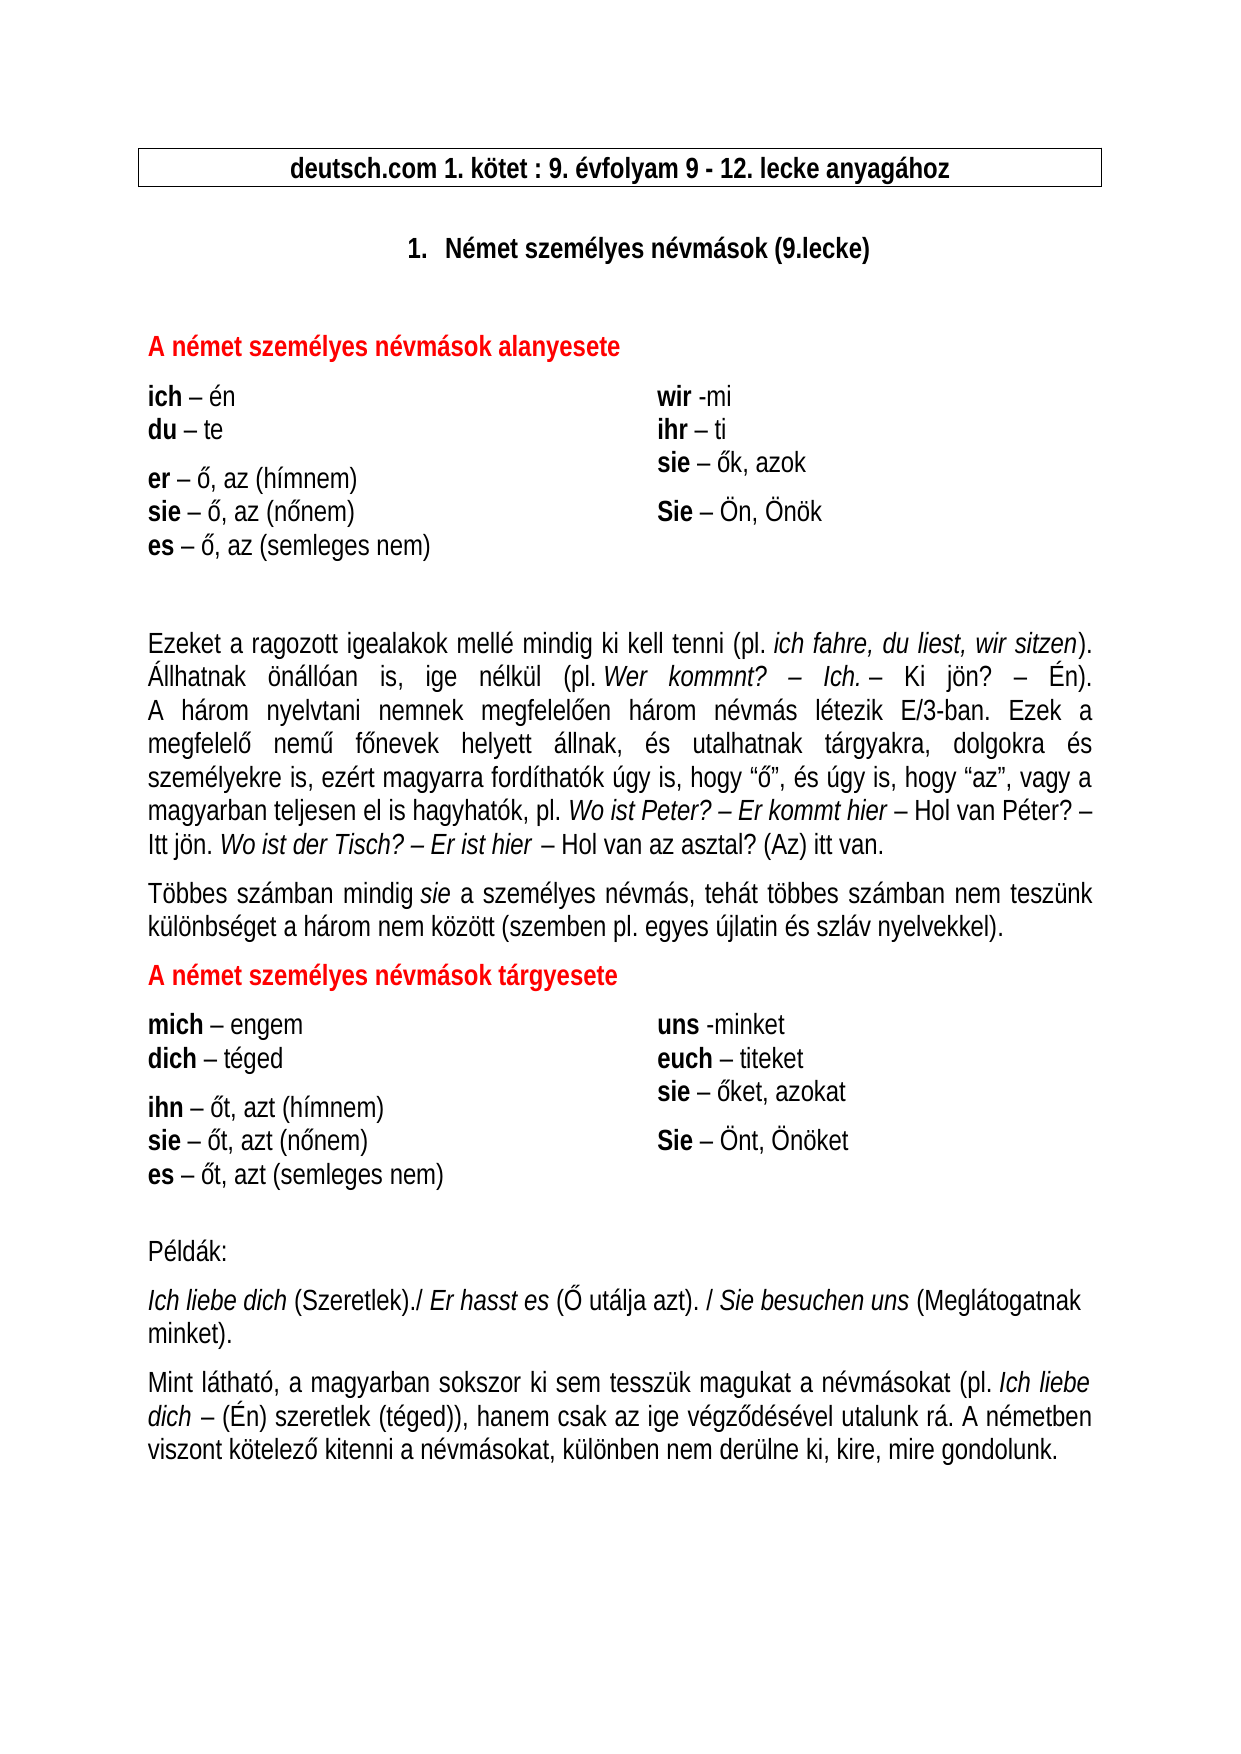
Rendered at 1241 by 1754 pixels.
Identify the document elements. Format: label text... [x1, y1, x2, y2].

text A német személyes névmások alanyesete [148, 329, 1093, 363]
text mich – engem dich – téged [148, 1007, 583, 1074]
text deutsch.com 1. kötet : 9. évfolyam 9 - 12. lecke anyagához [139, 149, 1101, 186]
text Sie – Önt, Önöket [657, 1123, 1093, 1157]
text er – ő, az (hímnem) sie – ő, az (nőnem) es – ő, az (semleges nem) [148, 461, 583, 561]
text Többes számban mindig sie a személyes névmás, tehát többes számban nem teszünk különbséget a három nem között (szemben pl. egyes újlatin és szláv nyelvekkel). [148, 876, 1093, 943]
text Ezeket a ragozott igealakok mellé mindig ki kell tenni (pl. ich fahre, du liest, wir sitzen). Állhatnak önállóan is, ige nélkül (pl. Wer kommnt? – Ich. – Ki jön? – Én). A három nyelvtani nemnek megfelelően három névmás létezik E/3-ban. Ezek a megfelelő nemű főnevek helyett állnak, és utalhatnak tárgyakra, dolgokra és személyekre is, ezért magyarra fordíthatók úgy is, hogy “ő”, és úgy is, hogy “az”, vagy a magyarban teljesen el is hagyhatók, pl. Wo ist Peter? – Er kommt hier – Hol van Péter? – Itt jön. Wo ist der Tisch? – Er ist hier – Hol van az asztal? (Az) itt van. [148, 626, 1093, 860]
text ich – én du – te [148, 379, 583, 446]
list Német személyes névmások (9.lecke) [185, 221, 1093, 265]
text uns -minket euch – titeket sie – őket, azokat [657, 1007, 1093, 1108]
text ihn – őt, azt (hímnem) sie – őt, azt (nőnem) es – őt, azt (semleges nem) [148, 1090, 583, 1218]
text Sie – Ön, Önök [657, 494, 1093, 528]
text Ich liebe dich (Szeretlek)./ Er hasst es (Ő utálja azt). / Sie besuchen uns (Meglátogatnak minket). [148, 1283, 1093, 1350]
text wir -mi ihr – ti sie – ők, azok [657, 379, 1093, 479]
text Mint látható, a magyarban sokszor ki sem tesszük magukat a névmásokat (pl. Ich liebe dich – (Én) szeretlek (téged)), hanem csak az ige végződésével utalunk rá. A németben viszont kötelező kitenni a névmásokat, különben nem derülne ki, kire, mire gondolunk. [148, 1365, 1093, 1466]
text Példák: [148, 1234, 1093, 1267]
text A német személyes névmások tárgyesete [148, 958, 1093, 992]
